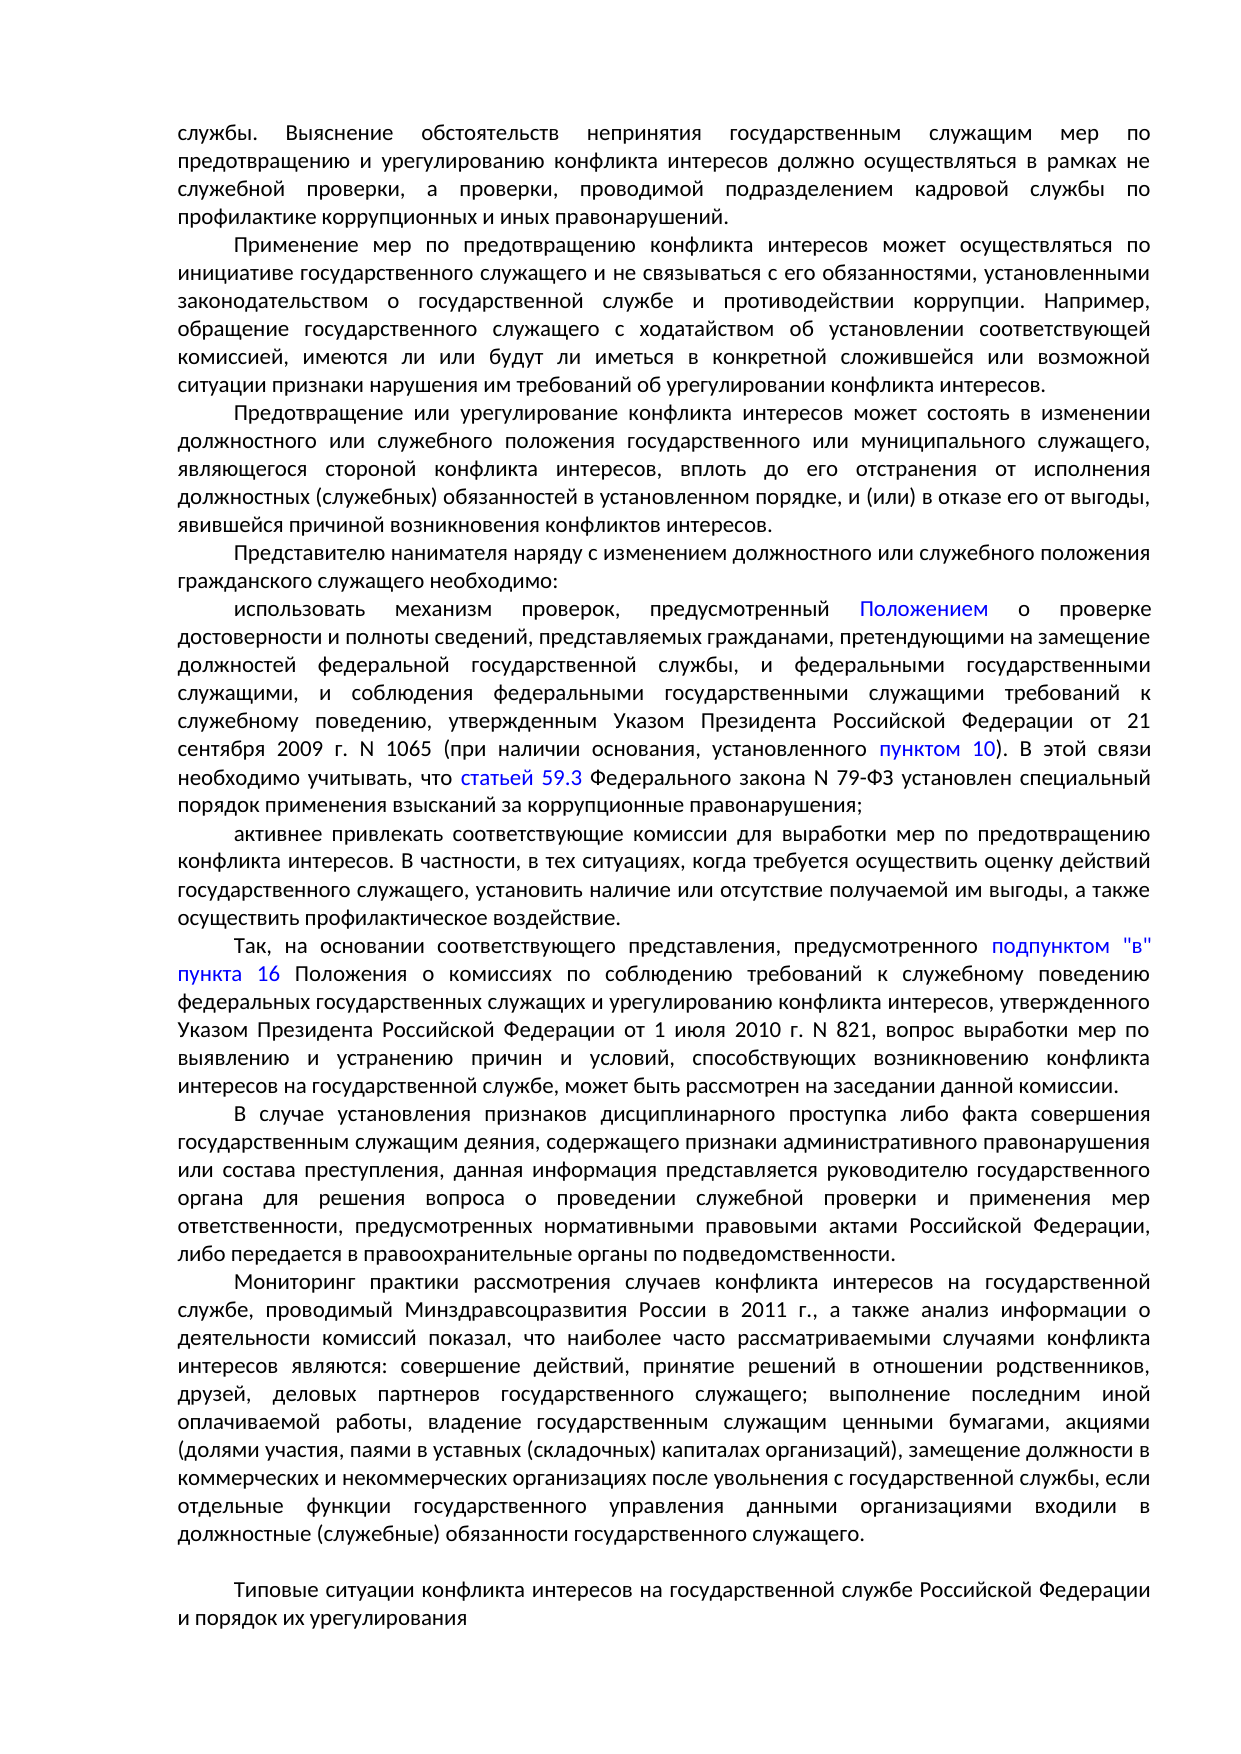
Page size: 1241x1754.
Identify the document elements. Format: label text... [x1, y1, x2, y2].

text Мониторинг практики рассмотрения случаев конфликта интересов на государственной службе, проводимый Минздравсоцразвития России в 2011 г., а также анализ информации о деятельности комиссий показал, что наиболее часто рассматриваемыми случаями конфликта интересов являются: совершение действий, принятие решений в отношении родственников, друзей, деловых партнеров государственного служащего; выполнение последним иной оплачиваемой работы, владение государственным служащим ценными бумагами, акциями (долями участия, паями в уставных (складочных) капиталах организаций), замещение должности в коммерческих и некоммерческих организациях после увольнения с государственной службы, если отдельные функции государственного управления данными организациями входили в должностные (служебные) обязанности государственного служащего. [177, 1267, 1152, 1547]
text использовать механизм проверок, предусмотренный Положением о проверке достоверности и полноты сведений, представляемых гражданами, претендующими на замещение должностей федеральной государственной службы, и федеральными государственными служащими, и соблюдения федеральными государственными служащими требований к служебному поведению, утвержденным Указом Президента Российской Федерации от 21 сентября 2009 г. N 1065 (при наличии основания, установленного пунктом 10). В этой связи необходимо учитывать, что статьей 59.3 Федерального закона N 79-ФЗ установлен специальный порядок применения взысканий за коррупционные правонарушения; [177, 594, 1152, 819]
text Предотвращение или урегулирование конфликта интересов может состоять в изменении должностного или служебного положения государственного или муниципального служащего, являющегося стороной конфликта интересов, вплоть до его отстранения от исполнения должностных (служебных) обязанностей в установленном порядке, и (или) в отказе его от выгоды, явившейся причиной возникновения конфликтов интересов. [177, 398, 1152, 538]
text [177, 118, 1152, 230]
text Представителю нанимателя наряду с изменением должностного или служебного положения гражданского служащего необходимо: [177, 538, 1152, 594]
text Применение мер по предотвращению конфликта интересов может осуществляться по инициативе государственного служащего и не связываться с его обязанностями, установленными законодательством о государственной службе и противодействии коррупции. Например, обращение государственного служащего с ходатайством об установлении соответствующей комиссией, имеются ли или будут ли иметься в конкретной сложившейся или возможной ситуации признаки нарушения им требований об урегулировании конфликта интересов. [177, 230, 1152, 398]
text В случае установления признаков дисциплинарного проступка либо факта совершения государственным служащим деяния, содержащего признаки административного правонарушения или состава преступления, данная информация представляется руководителю государственного органа для решения вопроса о проведении служебной проверки и применения мер ответственности, предусмотренных нормативными правовыми актами Российской Федерации, либо передается в правоохранительные органы по подведомственности. [177, 1099, 1152, 1267]
text Так, на основании соответствующего представления, предусмотренного подпунктом "в" пункта 16 Положения о комиссиях по соблюдению требований к служебному поведению федеральных государственных служащих и урегулированию конфликта интересов, утвержденного Указом Президента Российской Федерации от 1 июля 2010 г. N 821, вопрос выработки мер по выявлению и устранению причин и условий, способствующих возникновению конфликта интересов на государственной службе, может быть рассмотрен на заседании данной комиссии. [177, 931, 1152, 1099]
text Типовые ситуации конфликта интересов на государственной службе Российской Федерации и порядок их урегулирования [177, 1575, 1152, 1631]
text активнее привлекать соответствующие комиссии для выработки мер по предотвращению конфликта интересов. В частности, в тех ситуациях, когда требуется осуществить оценку действий государственного служащего, установить наличие или отсутствие получаемой им выгоды, а также осуществить профилактическое воздействие. [177, 819, 1152, 931]
